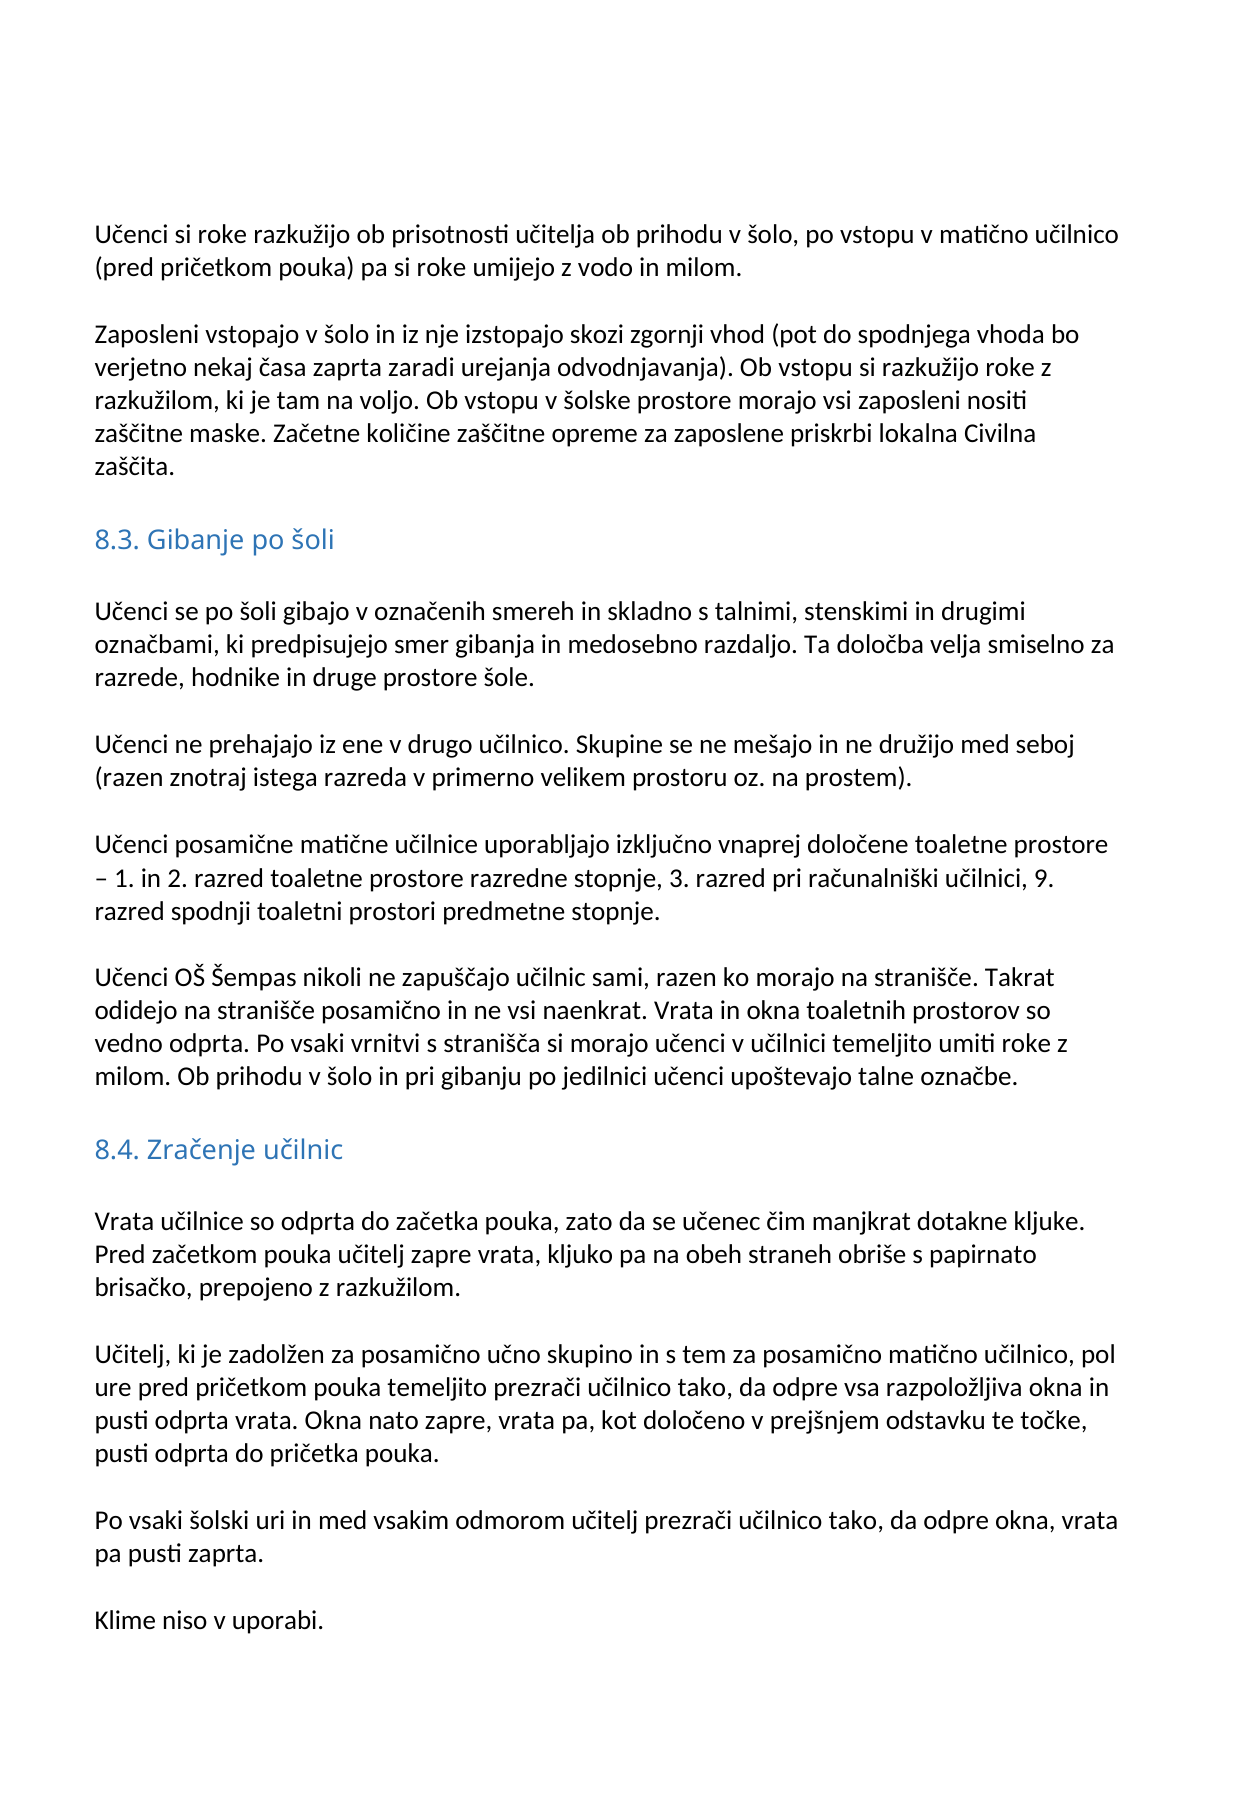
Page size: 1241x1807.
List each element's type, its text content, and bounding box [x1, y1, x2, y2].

text Učenci posamične matične učilnice uporabljajo izključno vnaprej določene toaletne prostore – 1. in 2. razred toaletne prostore razredne stopnje, 3. razred pri računalniški učilnici, 9. razred spodnji toaletni prostori predmetne stopnje. [94, 828, 1122, 927]
text Zaposleni vstopajo v šolo in iz nje izstopajo skozi zgornji vhod (pot do spodnjega vhoda bo verjetno nekaj časa zaprta zaradi urejanja odvodnjavanja). Ob vstopu si razkužijo roke z razkužilom, ki je tam na voljo. Ob vstopu v šolske prostore morajo vsi zaposleni nositi zaščitne maske. Začetne količine zaščitne opreme za zaposlene priskrbi lokalna Civilna zaščita. [94, 317, 1122, 482]
text Učenci OŠ Šempas nikoli ne zapuščajo učilnic sami, razen ko morajo na stranišče. Takrat odidejo na stranišče posamično in ne vsi naenkrat. Vrata in okna toaletnih prostorov so vedno odprta. Po vsaki vrnitvi s stranišča si morajo učenci v učilnici temeljito umiti roke z milom. Ob prihodu v šolo in pri gibanju po jedilnici učenci upoštevajo talne označbe. [94, 960, 1122, 1092]
text Učitelj, ki je zadolžen za posamično učno skupino in s tem za posamično matično učilnico, pol ure pred pričetkom pouka temeljito prezrači učilnico tako, da odpre vsa razpoložljiva okna in pusti odprta vrata. Okna nato zapre, vrata pa, kot določeno v prejšnjem odstavku te točke, pusti odprta do pričetka pouka. [94, 1337, 1122, 1469]
text Klime niso v uporabi. [94, 1603, 1122, 1636]
text Učenci si roke razkužijo ob prisotnosti učitelja ob prihodu v šolo, po vstopu v matično učilnico (pred pričetkom pouka) pa si roke umijejo z vodo in milom. [94, 217, 1122, 283]
text Učenci se po šoli gibajo v označenih smereh in skladno s talnimi, stenskimi in drugimi označbami, ki predpisujejo smer gibanja in medosebno razdaljo. Ta določba velja smiselno za razrede, hodnike in druge prostore šole. [94, 594, 1122, 693]
text Vrata učilnice so odprta do začetka pouka, zato da se učenec čim manjkrat dotakne kljuke. Pred začetkom pouka učitelj zapre vrata, kljuko pa na obeh straneh obriše s papirnato brisačko, prepojeno z razkužilom. [94, 1204, 1122, 1303]
subtitle 8.4. Zračenje učilnic [94, 1130, 1122, 1167]
text Po vsaki šolski uri in med vsakim odmorom učitelj prezrači učilnico tako, da odpre okna, vrata pa pusti zaprta. [94, 1503, 1122, 1569]
text Učenci ne prehajajo iz ene v drugo učilnico. Skupine se ne mešajo in ne družijo med seboj (razen znotraj istega razreda v primerno velikem prostoru oz. na prostem). [94, 728, 1122, 794]
subtitle 8.3. Gibanje po šoli [94, 521, 1122, 557]
